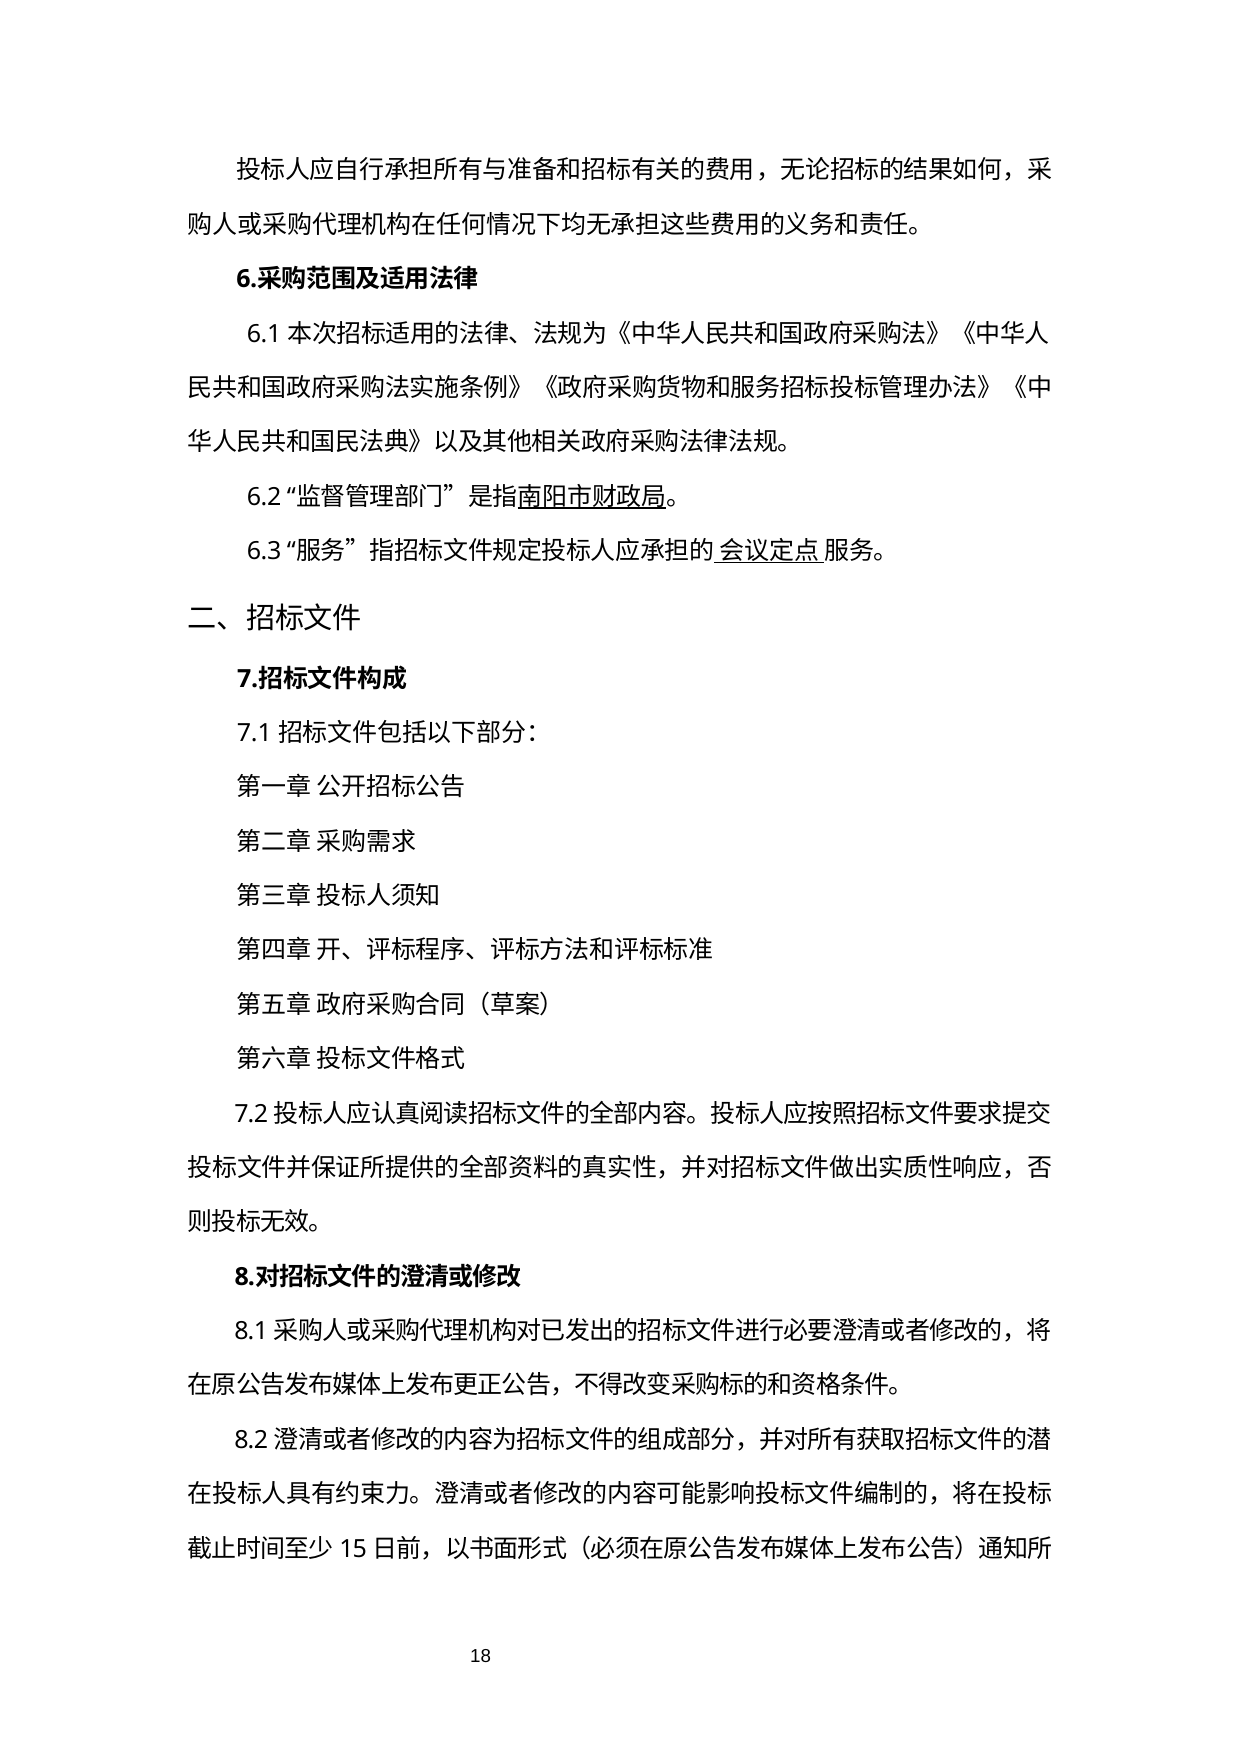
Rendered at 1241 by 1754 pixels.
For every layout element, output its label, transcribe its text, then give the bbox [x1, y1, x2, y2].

text 8.对招标文件的澄清或修改 [187, 1256, 1053, 1292]
text 6.2 “监督管理部门”是指南阳市财政局。 [187, 476, 1053, 512]
text 第五章 政府采购合同（草案） [187, 984, 1053, 1021]
text 6.采购范围及适用法律 [187, 259, 1053, 295]
text 6.1 本次招标适用的法律、法规为《中华人民共和国政府采购法》《中华人民共和国政府采购法实施条例》《政府采购货物和服务招标投标管理办法》《中华人民共和国民法典》以及其他相关政府采购法律法规。 [187, 313, 1053, 458]
text 7.1 招标文件包括以下部分： [187, 712, 1053, 749]
text 第六章 投标文件格式 [187, 1039, 1053, 1075]
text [187, 1419, 1053, 1564]
text 第二章 采购需求 [187, 821, 1053, 857]
text 8.1 采购人或采购代理机构对已发出的招标文件进行必要澄清或者修改的，将在原公告发布媒体上发布更正公告，不得改变采购标的和资格条件。 [187, 1311, 1053, 1401]
text 二、招标文件 [187, 594, 1053, 637]
text 第四章 开、评标程序、评标方法和评标标准 [187, 930, 1053, 966]
text 7.招标文件构成 [187, 658, 1053, 694]
text 投标人应自行承担所有与准备和招标有关的费用，无论招标的结果如何，采购人或采购代理机构在任何情况下均无承担这些费用的义务和责任。 [187, 150, 1053, 241]
text 第三章 投标人须知 [187, 876, 1053, 912]
text 6.3 “服务”指招标文件规定投标人应承担的 会议定点 服务。 [187, 531, 1053, 567]
text 7.2 投标人应认真阅读招标文件的全部内容。投标人应按照招标文件要求提交投标文件并保证所提供的全部资料的真实性，并对招标文件做出实质性响应，否则投标无效。 [187, 1093, 1053, 1238]
text 第一章 公开招标公告 [187, 767, 1053, 803]
